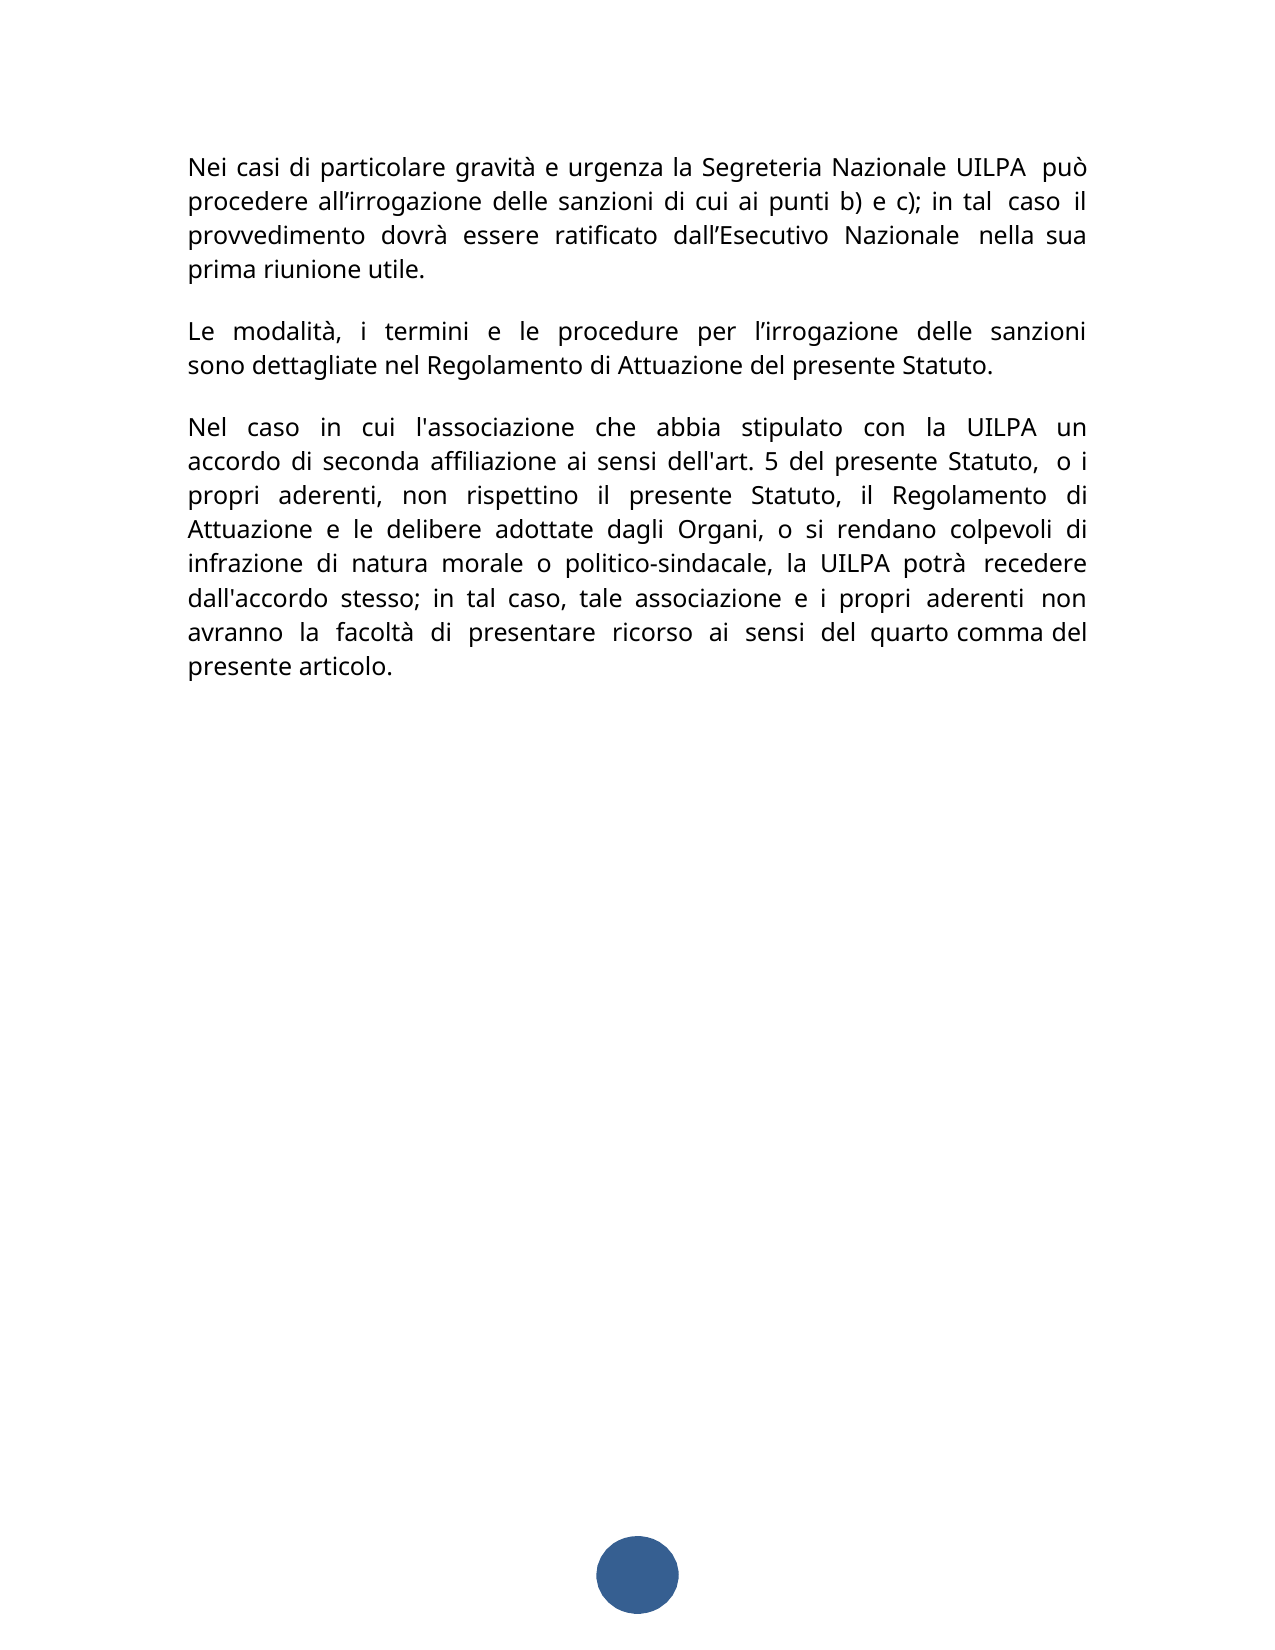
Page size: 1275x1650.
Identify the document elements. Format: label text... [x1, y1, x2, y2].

text Nel caso in cui l'associazione che abbia stipulato con la UILPA un accordo di seconda affiliazione ai sensi dell'art. 5 del presente Statuto, o i propri aderenti, non rispettino il presente Statuto, il Regolamento di Attuazione e le delibere adottate dagli Organi, o si rendano colpevoli di infrazione di natura morale o politico-sindacale, la UILPA potrà recedere dall'accordo stesso; in tal caso, tale associazione e i propri aderenti non avranno la facoltà di presentare ricorso ai sensi del quarto comma del presente articolo. [187, 410, 1087, 682]
text Le modalità, i termini e le procedure per l’irrogazione delle sanzioni sono dettagliate nel Regolamento di Attuazione del presente Statuto. [187, 314, 1087, 382]
text Nei casi di particolare gravità e urgenza la Segreteria Nazionale UILPA può procedere all’irrogazione delle sanzioni di cui ai punti b) e c); in tal caso il provvedimento dovrà essere ratificato dall’Esecutivo Nazionale nella sua prima riunione utile. [187, 150, 1087, 286]
